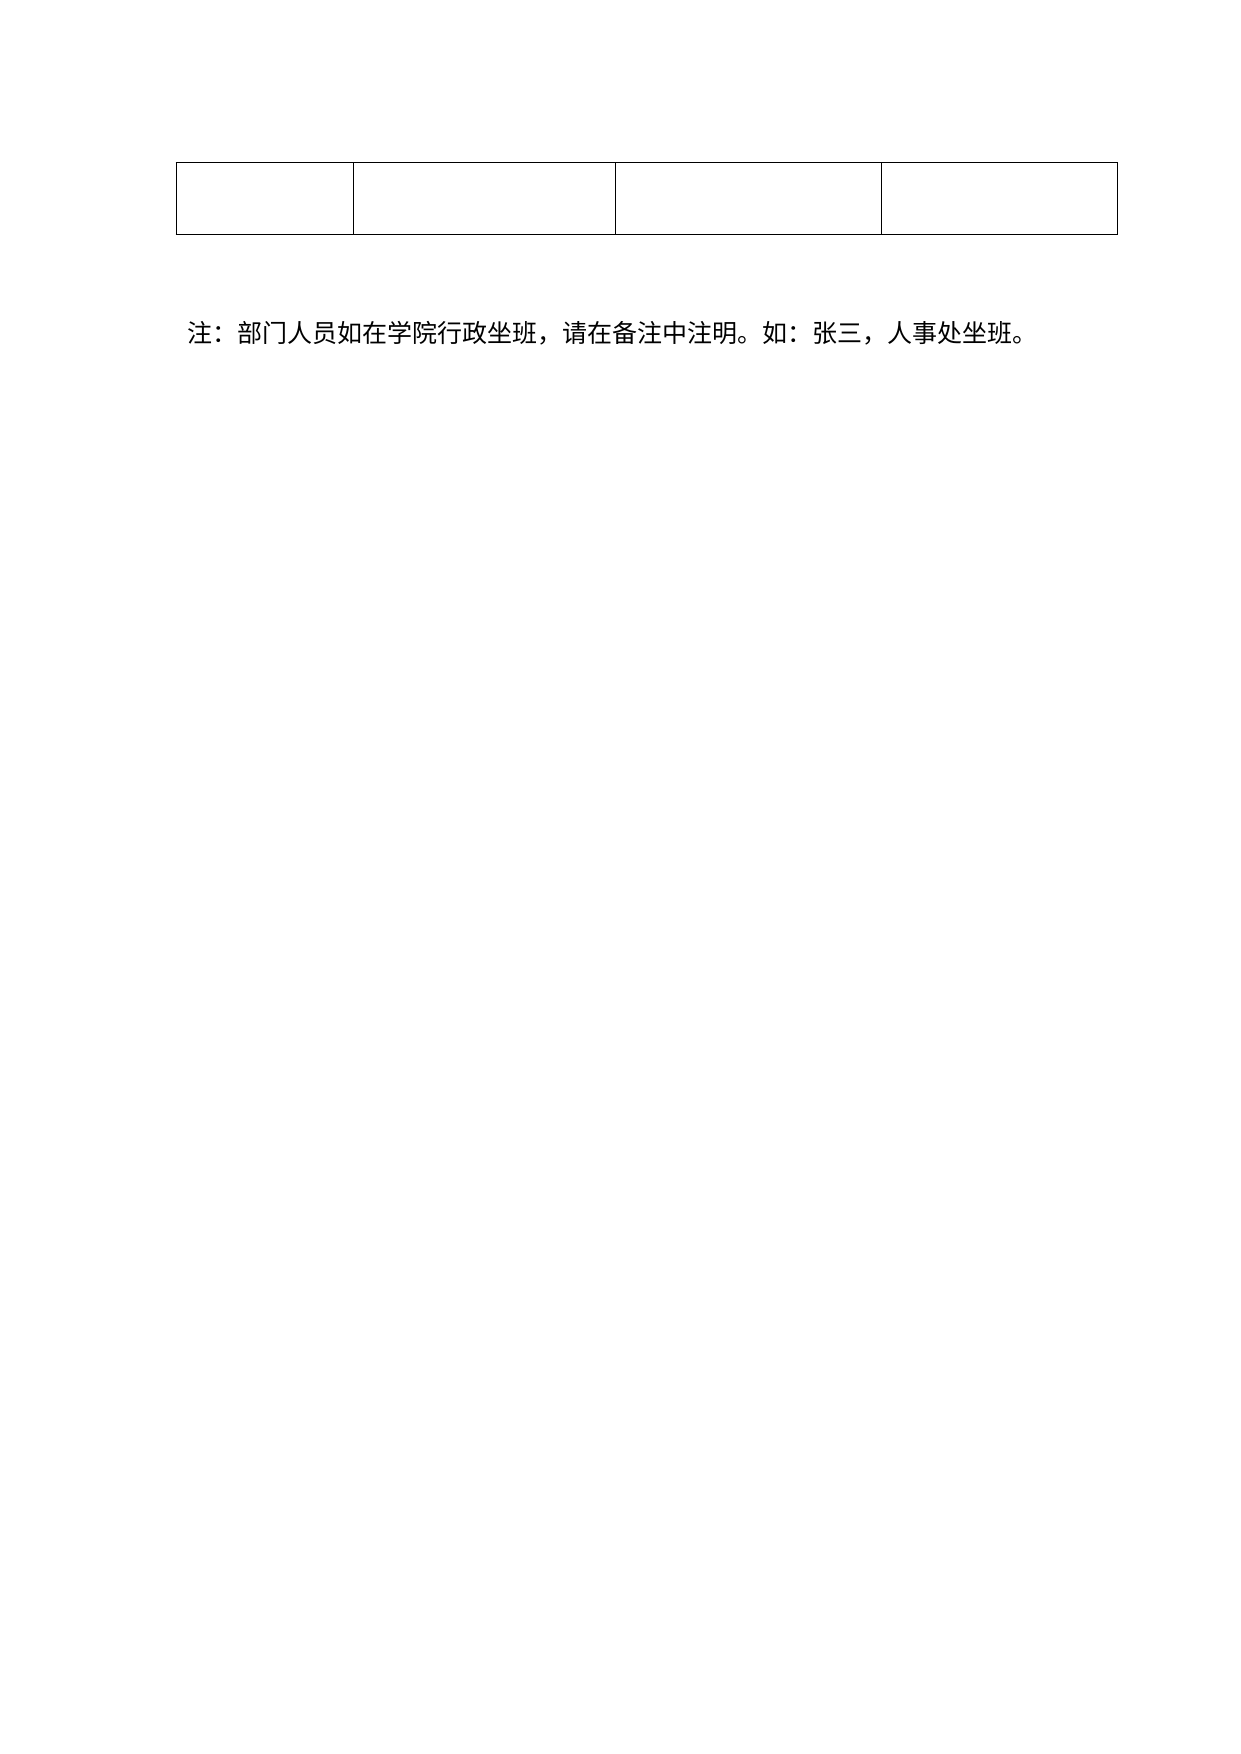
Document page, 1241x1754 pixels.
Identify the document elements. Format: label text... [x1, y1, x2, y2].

text 注：部门人员如在学院行政坐班，请在备注中注明。如：张三，人事处坐班。 [187, 299, 1053, 364]
table_cell [616, 163, 881, 233]
table_cell [354, 163, 615, 233]
table_cell [882, 163, 1117, 233]
table_cell [177, 163, 353, 233]
